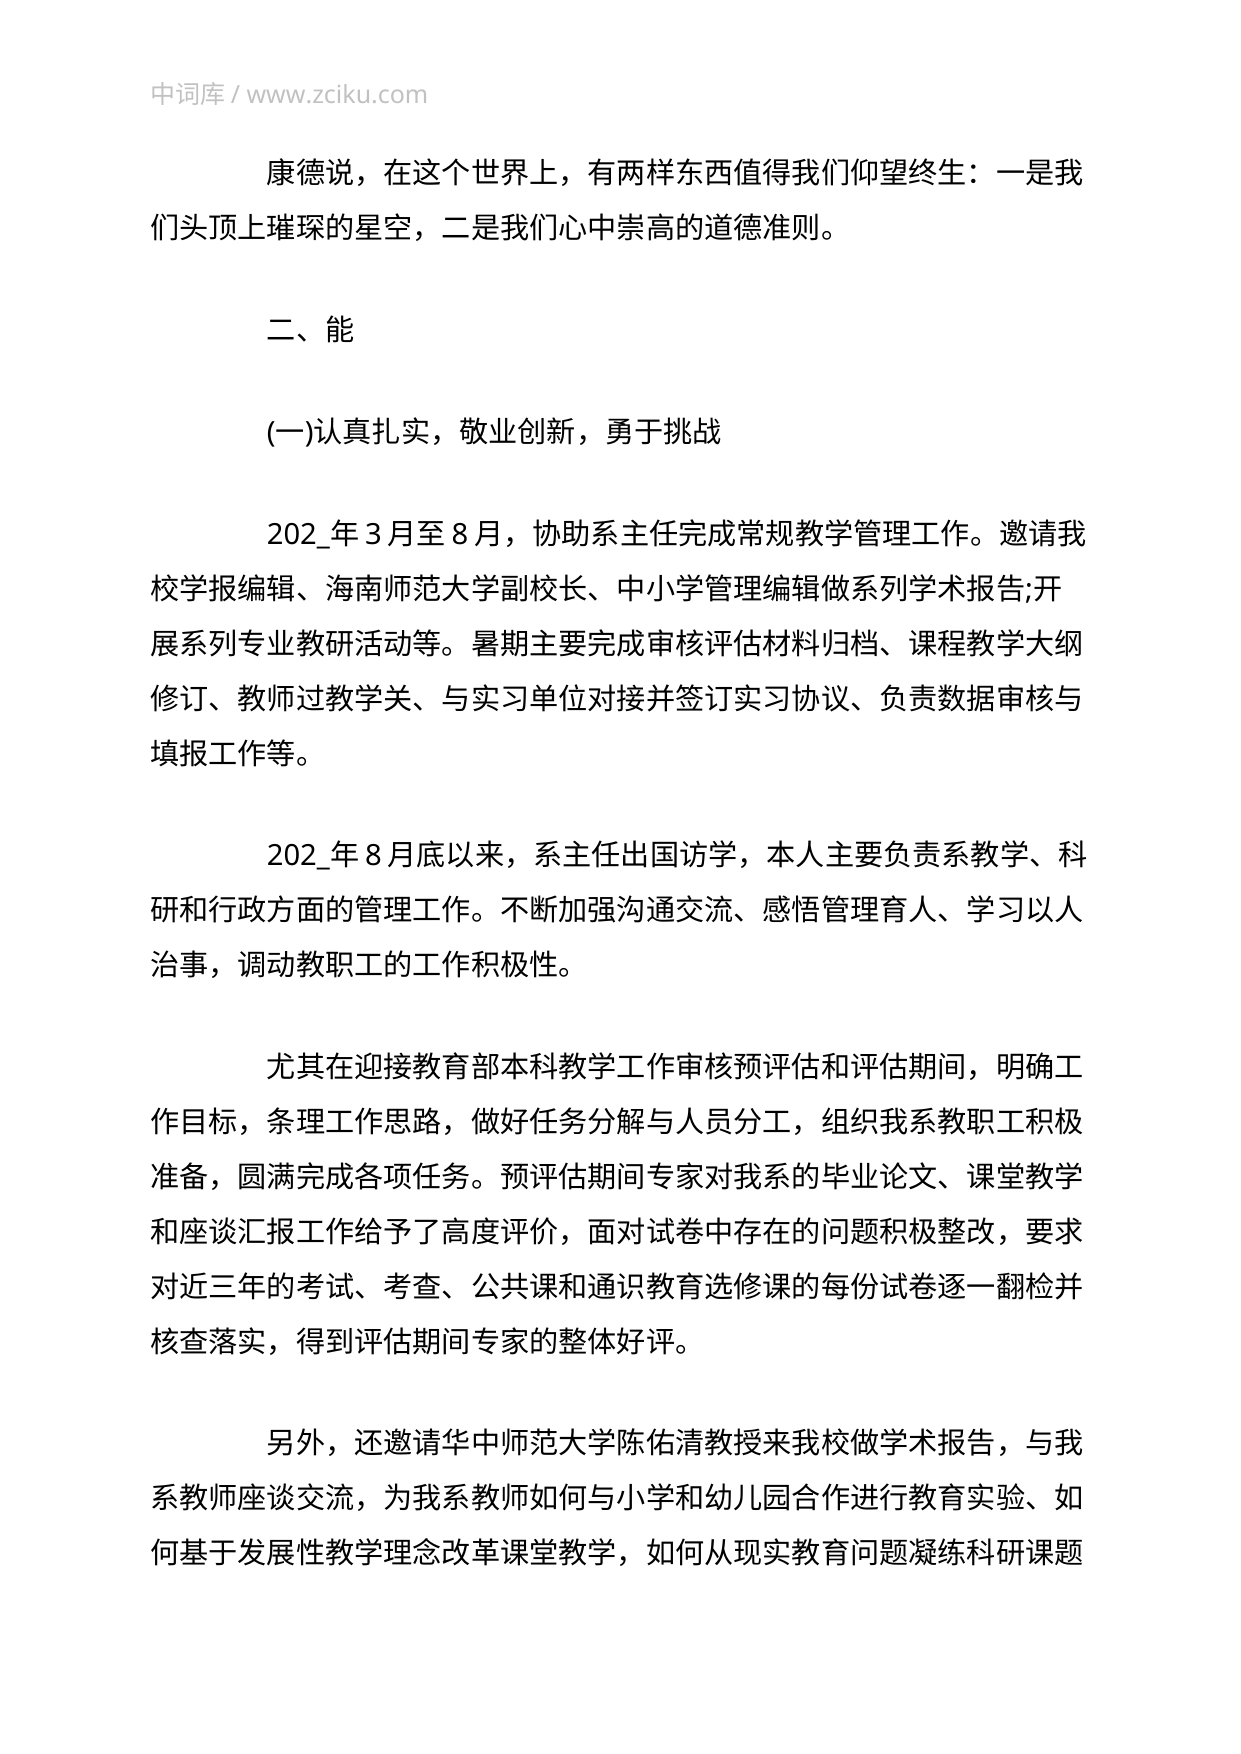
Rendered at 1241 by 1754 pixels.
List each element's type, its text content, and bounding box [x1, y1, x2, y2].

text 202_年3月至8月，协助系主任完成常规教学管理工作。邀请我校学报编辑、海南师范大学副校长、中小学管理编辑做系列学术报告;开展系列专业教研活动等。暑期主要完成审核评估材料归档、课程教学大纲修订、教师过教学关、与实习单位对接并签订实习协议、负责数据审核与填报工作等。 [150, 510, 1090, 772]
text 202_年8月底以来，系主任出国访学，本人主要负责系教学、科研和行政方面的管理工作。不断加强沟通交流、感悟管理育人、学习以人治事，调动教职工的工作积极性。 [150, 832, 1090, 984]
text (一)认真扎实，敬业创新，勇于挑战 [150, 408, 1090, 451]
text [150, 1420, 1090, 1572]
text 康德说，在这个世界上，有两样东西值得我们仰望终生：一是我们头顶上璀琛的星空，二是我们心中崇高的道德准则。 [150, 150, 1090, 247]
text 二、能 [150, 307, 1090, 349]
text 尤其在迎接教育部本科教学工作审核预评估和评估期间，明确工作目标，条理工作思路，做好任务分解与人员分工，组织我系教职工积极准备，圆满完成各项任务。预评估期间专家对我系的毕业论文、课堂教学和座谈汇报工作给予了高度评价，面对试卷中存在的问题积极整改，要求对近三年的考试、考查、公共课和通识教育选修课的每份试卷逐一翻检并核查落实，得到评估期间专家的整体好评。 [150, 1044, 1090, 1360]
